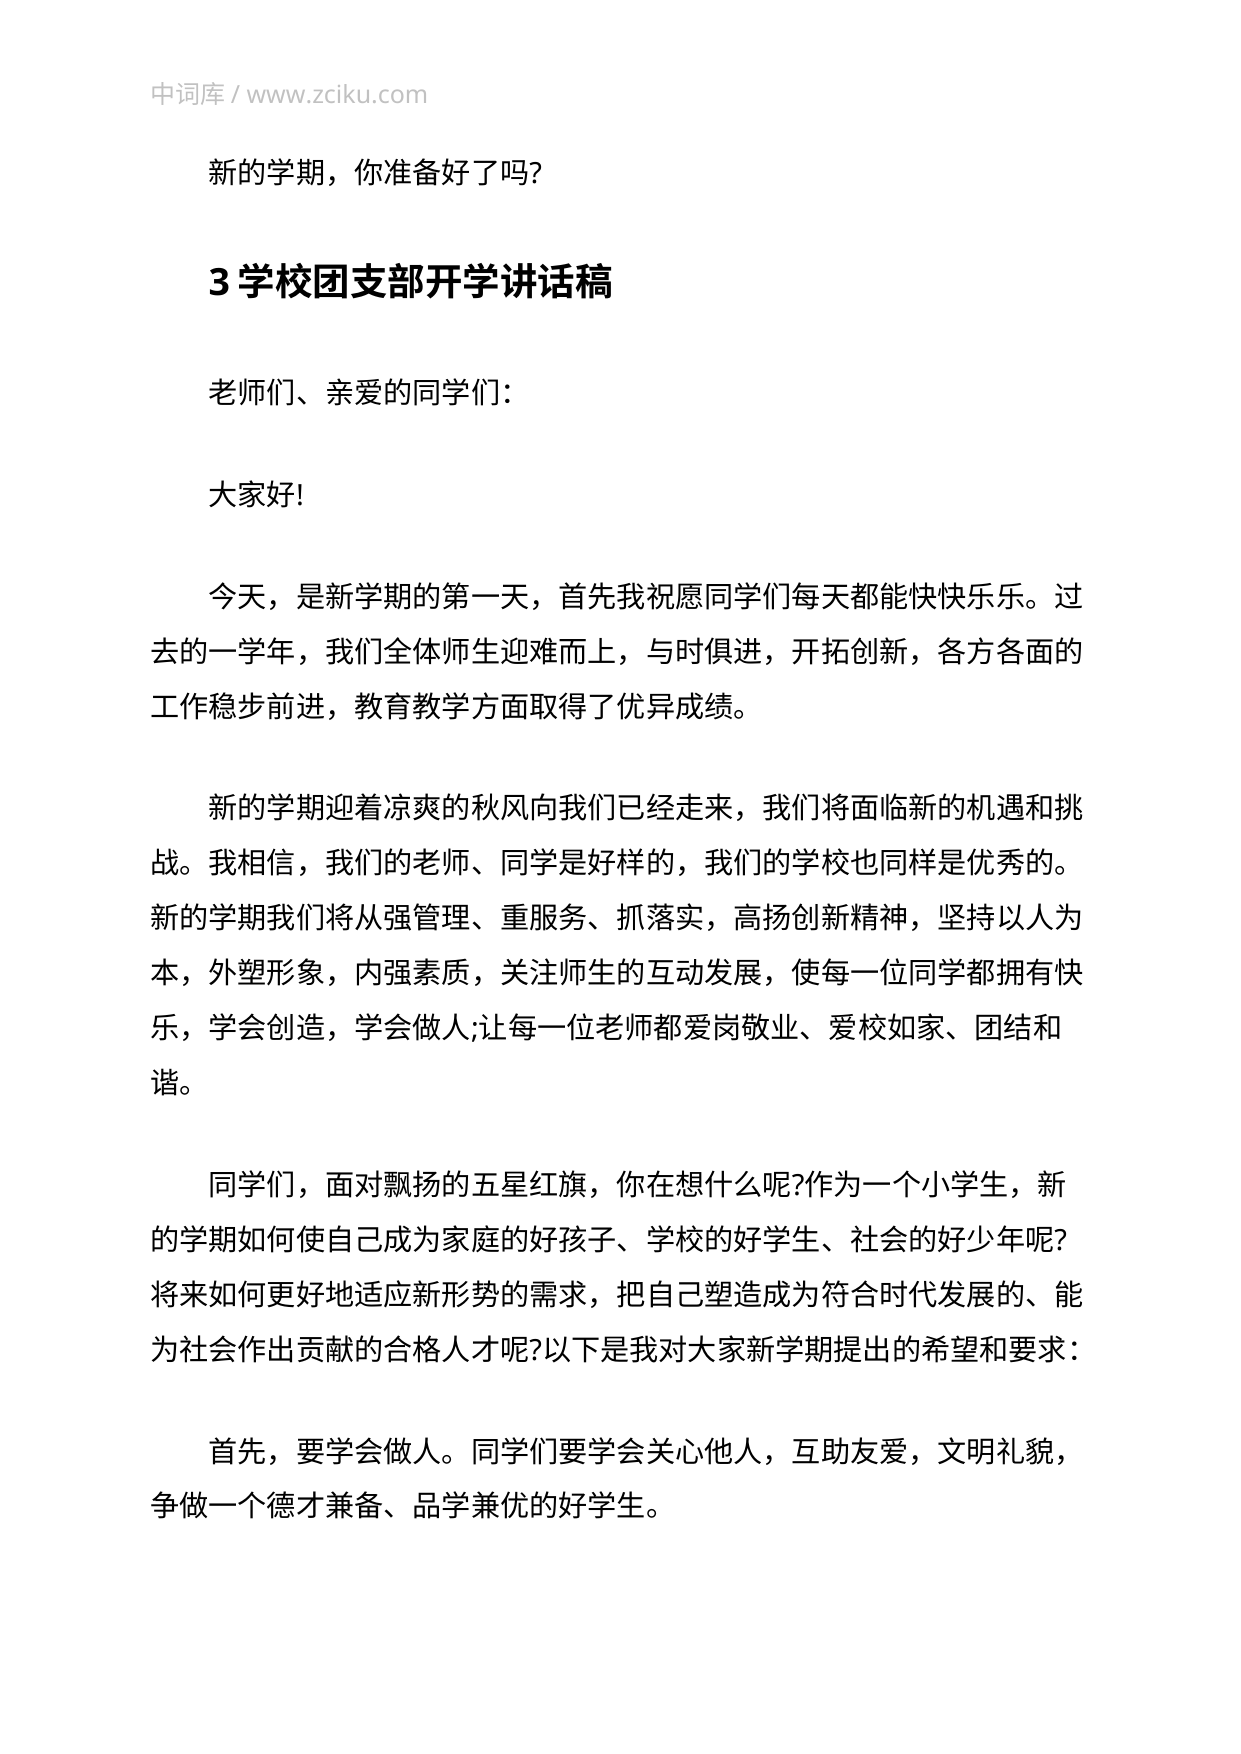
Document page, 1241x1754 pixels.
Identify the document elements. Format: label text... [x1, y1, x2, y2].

text 首先，要学会做人。同学们要学会关心他人，互助友爱，文明礼貌，争做一个德才兼备、品学兼优的好学生。 [150, 1428, 1090, 1525]
text 新的学期迎着凉爽的秋风向我们已经走来，我们将面临新的机遇和挑战。我相信，我们的老师、同学是好样的，我们的学校也同样是优秀的。新的学期我们将从强管理、重服务、抓落实，高扬创新精神，坚持以人为本，外塑形象，内强素质，关注师生的互动发展，使每一位同学都拥有快乐，学会创造，学会做人;让每一位老师都爱岗敬业、爱校如家、团结和谐。 [150, 785, 1090, 1102]
text 新的学期，你准备好了吗? [150, 150, 1090, 192]
text 大家好! [150, 471, 1090, 514]
text 3学校团支部开学讲话稿 [150, 252, 1090, 306]
text 同学们，面对飘扬的五星红旗，你在想什么呢?作为一个小学生，新的学期如何使自己成为家庭的好孩子、学校的好学生、社会的好少年呢?将来如何更好地适应新形势的需求，把自己塑造成为符合时代发展的、能为社会作出贡献的合格人才呢?以下是我对大家新学期提出的希望和要求： [150, 1161, 1090, 1368]
text 今天，是新学期的第一天，首先我祝愿同学们每天都能快快乐乐。过去的一学年，我们全体师生迎难而上，与时俱进，开拓创新，各方各面的工作稳步前进，教育教学方面取得了优异成绩。 [150, 573, 1090, 725]
text 老师们、亲爱的同学们： [150, 369, 1090, 412]
